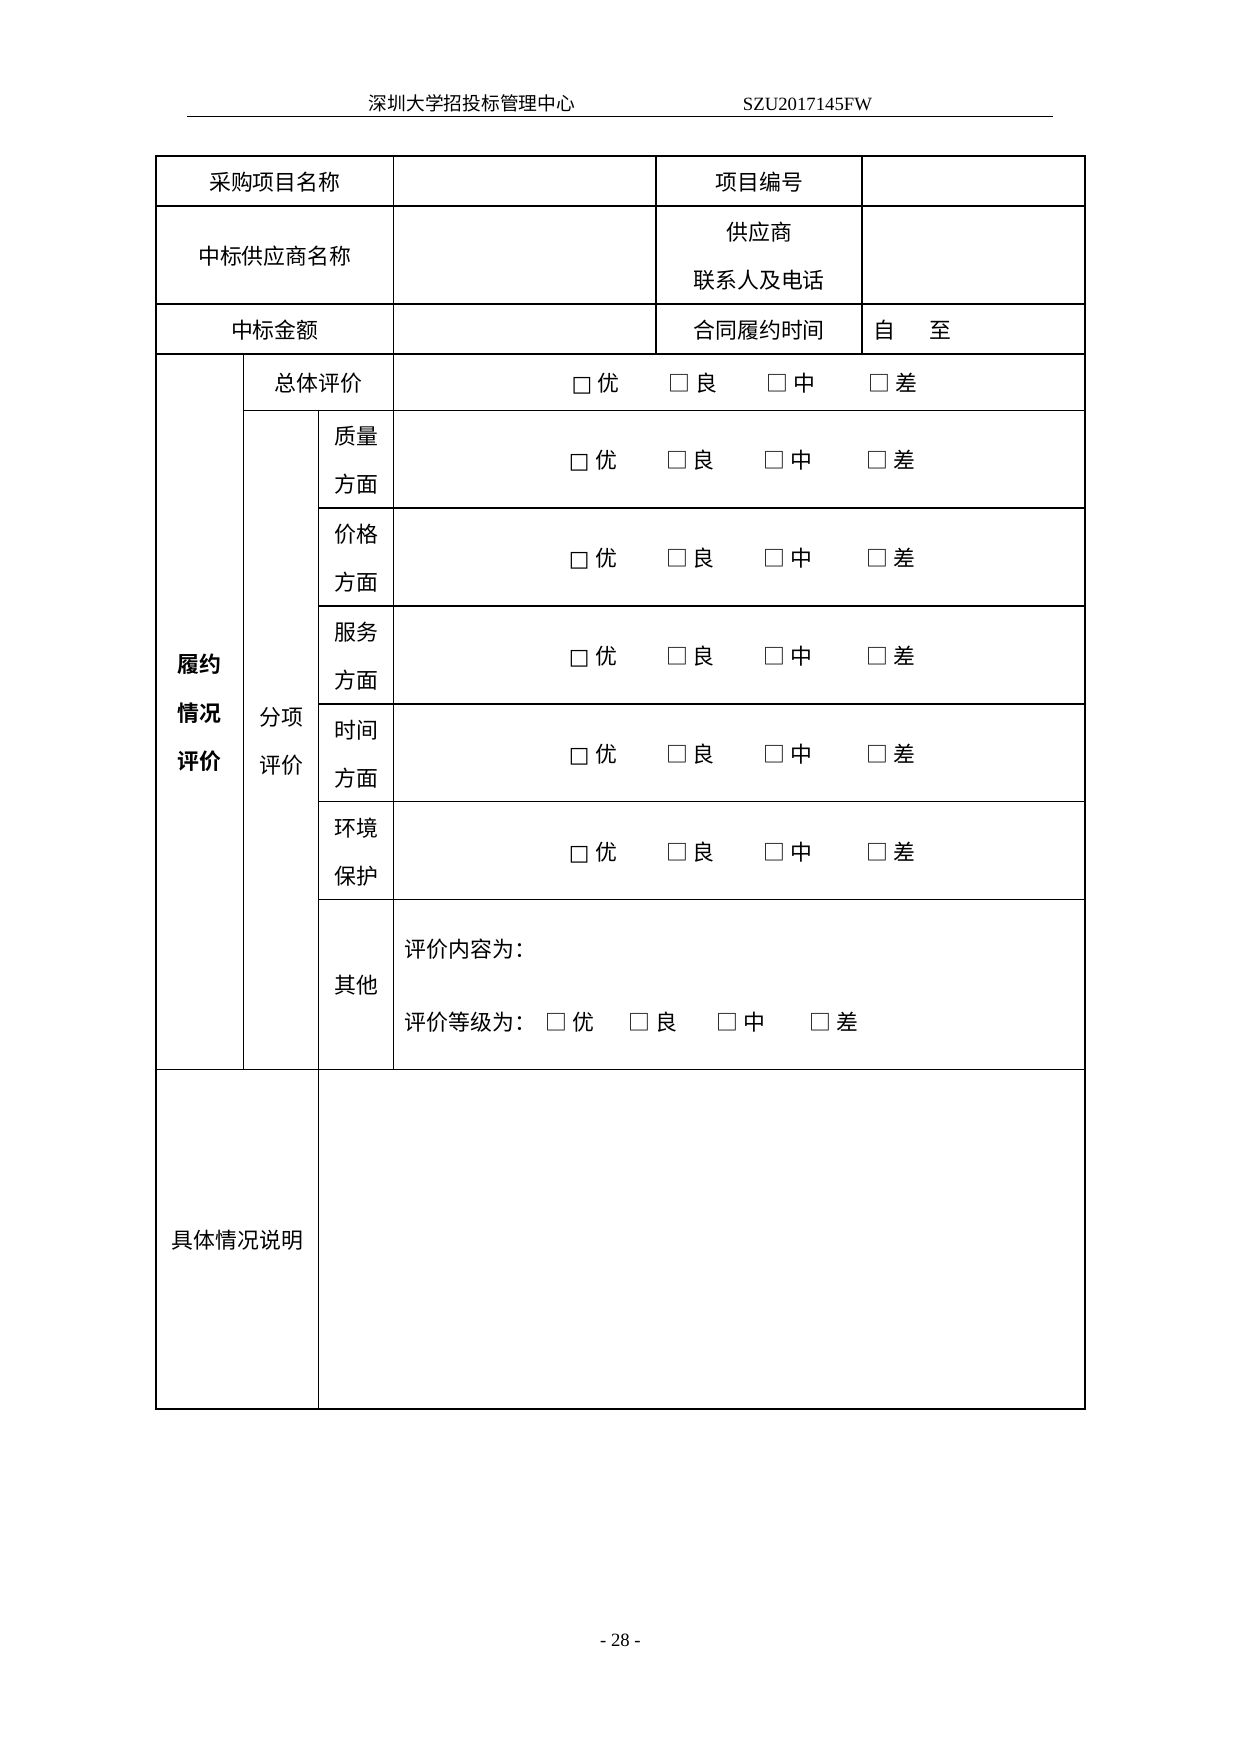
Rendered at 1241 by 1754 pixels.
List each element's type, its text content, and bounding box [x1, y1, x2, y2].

table_cell 质量方面 [319, 411, 393, 507]
table_cell [863, 207, 1084, 303]
table_header [394, 157, 655, 205]
table_cell 自 至 [863, 305, 1084, 353]
table_cell 价格方面 [319, 509, 393, 605]
table_cell 时间方面 [319, 705, 393, 801]
table_cell □ 优 □ 良 □ 中 □ 差 [394, 509, 1084, 605]
table_header 项目编号 [657, 157, 861, 205]
table_cell 供应商 联系人及电话 [657, 207, 861, 303]
table_cell □ 优 □ 良 □ 中 □ 差 [394, 411, 1084, 507]
table_cell 服务方面 [319, 607, 393, 703]
table_header 采购项目名称 [157, 157, 393, 205]
table_cell 总体评价 [244, 355, 393, 409]
table_cell 合同履约时间 [657, 305, 861, 353]
table_cell [394, 305, 655, 353]
table_cell 其他 [319, 900, 393, 1068]
table_cell [394, 207, 655, 303]
table_cell 履约情况评价 [157, 355, 243, 1068]
table_cell 分项评价 [244, 411, 318, 1068]
table_cell 具体情况说明 [157, 1070, 318, 1408]
table_cell [319, 1070, 1084, 1408]
table_cell □ 优 □ 良 □ 中 □ 差 [394, 705, 1084, 801]
table_cell 环境保护 [319, 802, 393, 898]
table_header [863, 157, 1084, 205]
table_cell 中标金额 [157, 305, 393, 353]
table_cell □ 优 □ 良 □ 中 □ 差 [394, 607, 1084, 703]
table_cell 评价内容为： 评价等级为： □ 优 □ 良 □ 中 □ 差 [394, 900, 1084, 1068]
table_cell □ 优 □ 良 □ 中 □ 差 [394, 802, 1084, 898]
table_cell 中标供应商名称 [157, 207, 393, 303]
table_cell □ 优 □ 良 □ 中 □ 差 [394, 355, 1084, 409]
